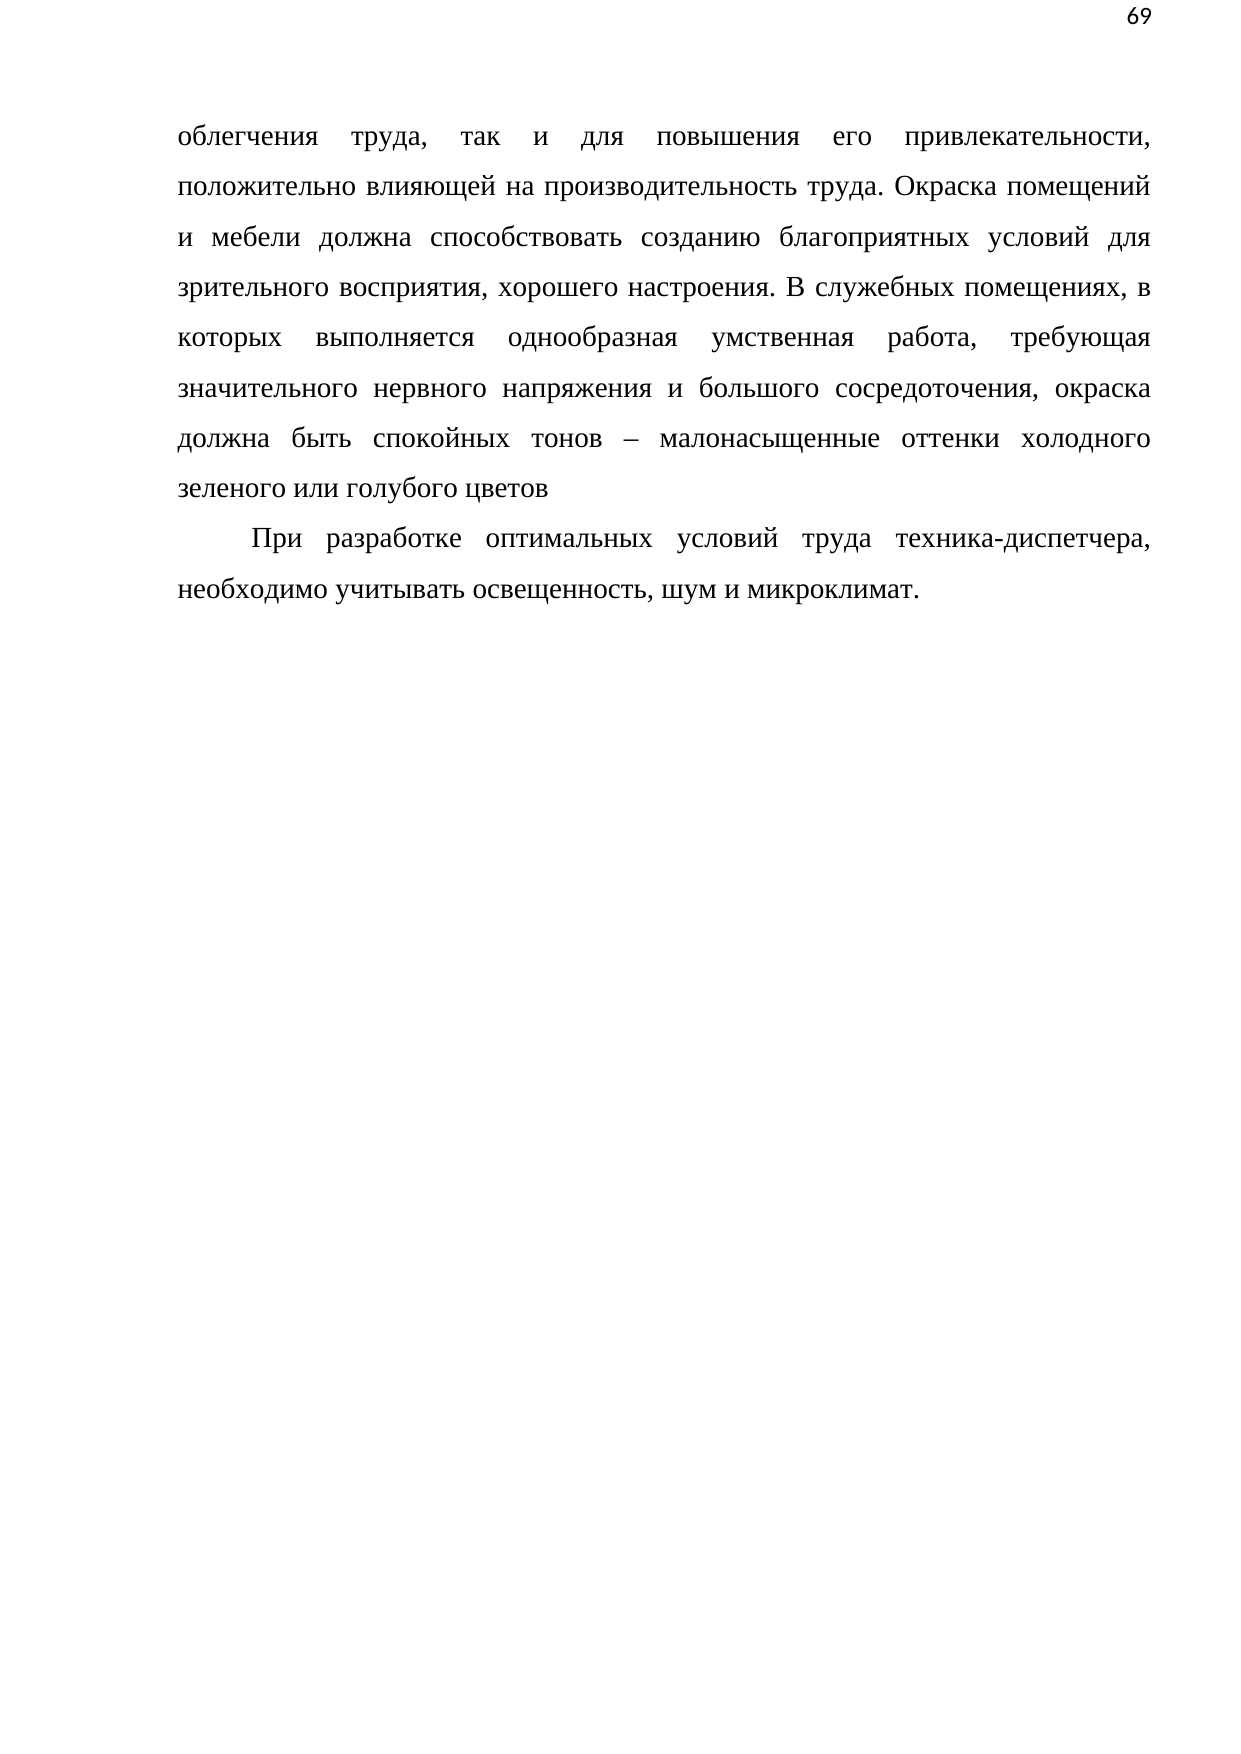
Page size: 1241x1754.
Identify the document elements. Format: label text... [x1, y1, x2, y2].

text При разработке оптимальных условий труда техника-диспетчера, необходимо учитывать освещенность, шум и микроклимат. [177, 521, 1152, 604]
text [177, 118, 1152, 504]
